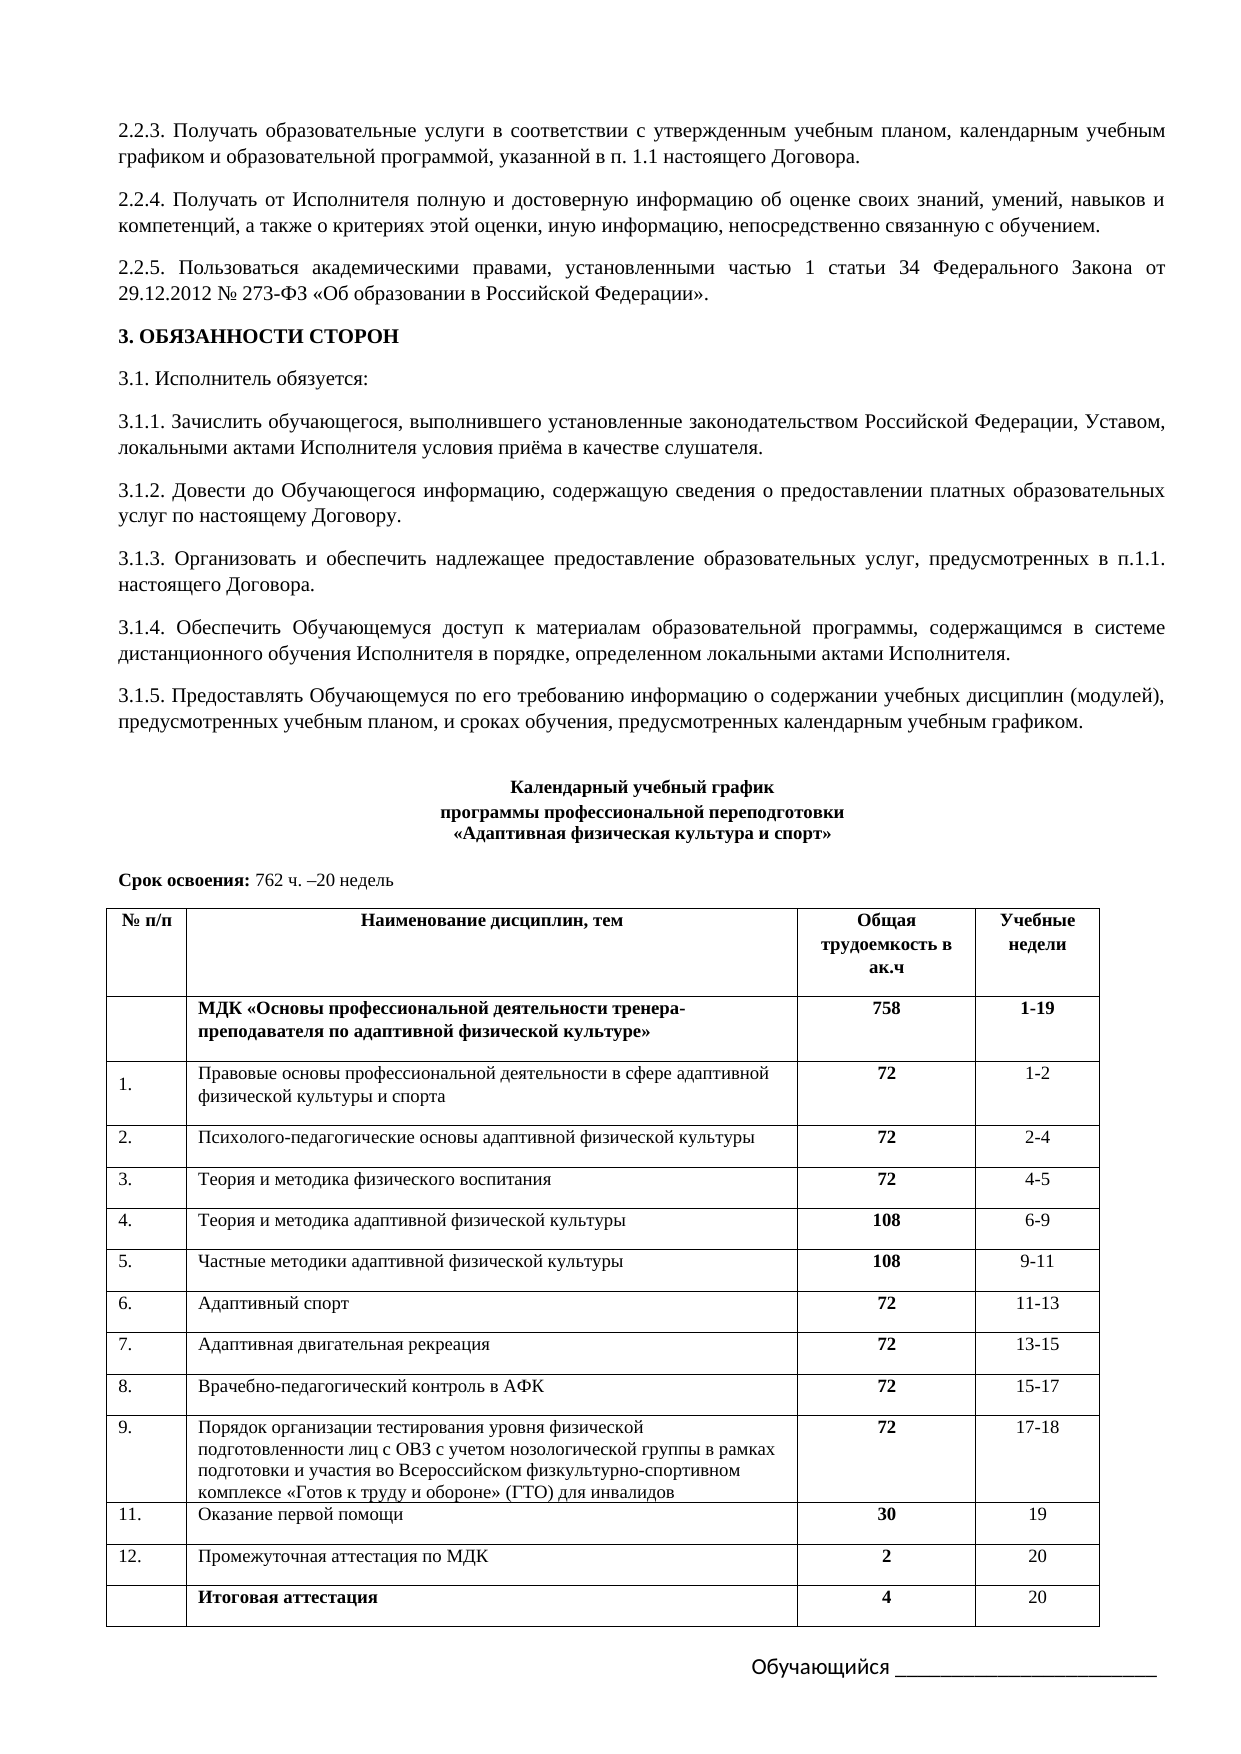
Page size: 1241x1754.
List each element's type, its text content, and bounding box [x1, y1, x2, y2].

table_cell Частные методики адаптивной физической культуры [187, 1250, 797, 1291]
table_cell 7. [107, 1333, 186, 1373]
table_cell 758 [798, 997, 975, 1061]
table_cell 17-18 [976, 1416, 1099, 1502]
table_cell 72 [798, 1126, 975, 1167]
text 3.1.5. Предоставлять Обучающемуся по его требованию информацию о содержании учебных дисциплин (модулей), предусмотренных учебным планом, и сроках обучения, предусмотренных календарным учебным графиком. [118, 683, 1167, 733]
table_cell Психолого-педагогические основы адаптивной физической культуры [187, 1126, 797, 1167]
table_header Учебные недели [976, 909, 1099, 996]
table_cell 72 [798, 1375, 975, 1415]
table_cell Теория и методика физического воспитания [187, 1168, 797, 1208]
table_cell 2. [107, 1126, 186, 1167]
text 3.1.1. Зачислить обучающегося, выполнившего установленные законодательством Российской Федерации, Уставом, локальными актами Исполнителя условия приёма в качестве слушателя. [118, 409, 1167, 459]
table_cell 4. [107, 1209, 186, 1249]
table_cell 11-13 [976, 1292, 1099, 1332]
text 3.1.3. Организовать и обеспечить надлежащее предоставление образовательных услуг, предусмотренных в п.1.1. настоящего Договора. [118, 546, 1167, 596]
table_cell 20 [976, 1586, 1099, 1626]
text 3.1.2. Довести до Обучающегося информацию, содержащую сведения о предоставлении платных образовательных услуг по настоящему Договору. [118, 477, 1167, 527]
text Календарный учебный график [118, 776, 1167, 797]
table_cell 1-2 [976, 1062, 1099, 1125]
text «Адаптивная физическая культура и спорт» [118, 822, 1167, 844]
text 3. ОБЯЗАННОСТИ СТОРОН [118, 324, 1167, 348]
table_cell 20 [976, 1545, 1099, 1585]
table_cell Теория и методика адаптивной физической культуры [187, 1209, 797, 1249]
table_cell 1-19 [976, 997, 1099, 1061]
table_cell 6-9 [976, 1209, 1099, 1249]
table_cell 1. [107, 1062, 186, 1125]
table_cell 4-5 [976, 1168, 1099, 1208]
table_cell 15-17 [976, 1375, 1099, 1415]
table_cell 12. [107, 1545, 186, 1585]
table_header Общая трудоемкость в ак.ч [798, 909, 975, 996]
table_cell Порядок организации тестирования уровня физической подготовленности лиц с ОВЗ с учетом нозологической группы в рамках подготовки и участия во Всероссийском физкультурно-спортивном комплексе «Готов к труду и обороне» (ГТО) для инвалидов [187, 1416, 797, 1502]
table_cell 30 [798, 1503, 975, 1543]
table_cell Итоговая аттестация [187, 1586, 797, 1626]
text программы профессиональной переподготовки [118, 801, 1167, 822]
table_cell 8. [107, 1375, 186, 1415]
table_cell 5. [107, 1250, 186, 1291]
table_cell 4 [798, 1586, 975, 1626]
text 2.2.3. Получать образовательные услуги в соответствии с утвержденным учебным планом, календарным учебным графиком и образовательной программой, указанной в п. 1.1 настоящего Договора. [118, 118, 1167, 168]
table_cell 72 [798, 1416, 975, 1502]
table_cell 2-4 [976, 1126, 1099, 1167]
table_cell МДК «Основы профессиональной деятельности тренера-преподавателя по адаптивной физической культуре» [187, 997, 797, 1061]
table_header № п/п [107, 909, 186, 996]
table_cell 13-15 [976, 1333, 1099, 1373]
table_cell 19 [976, 1503, 1099, 1543]
table_cell [107, 1586, 186, 1626]
table_cell 72 [798, 1292, 975, 1332]
table_cell 6. [107, 1292, 186, 1332]
table_cell Правовые основы профессиональной деятельности в сфере адаптивной физической культуры и спорта [187, 1062, 797, 1125]
table_cell 72 [798, 1062, 975, 1125]
table_cell 3. [107, 1168, 186, 1208]
text 3.1.4. Обеспечить Обучающемуся доступ к материалам образовательной программы, содержащимся в системе дистанционного обучения Исполнителя в порядке, определенном локальными актами Исполнителя. [118, 614, 1167, 664]
table_cell 9-11 [976, 1250, 1099, 1291]
table_cell [107, 997, 186, 1061]
table_cell Адаптивная двигательная рекреация [187, 1333, 797, 1373]
table_cell Врачебно-педагогический контроль в АФК [187, 1375, 797, 1415]
table_cell 72 [798, 1333, 975, 1373]
table_cell Оказание первой помощи [187, 1503, 797, 1543]
table_cell 108 [798, 1209, 975, 1249]
text 2.2.5. Пользоваться академическими правами, установленными частью 1 статьи 34 Федерального Закона от 29.12.2012 № 273-ФЗ «Об образовании в Российской Федерации». [118, 255, 1167, 305]
table_cell Промежуточная аттестация по МДК [187, 1545, 797, 1585]
table_cell 11. [107, 1503, 186, 1543]
table_header Наименование дисциплин, тем [187, 909, 797, 996]
table_cell 108 [798, 1250, 975, 1291]
table_cell 9. [107, 1416, 186, 1502]
text Срок освоения: 762 ч. –20 недель [118, 868, 1167, 890]
table_cell Адаптивный спорт [187, 1292, 797, 1332]
table_cell 72 [798, 1168, 975, 1208]
text 3.1. Исполнитель обязуется: [118, 366, 1167, 390]
table_cell 2 [798, 1545, 975, 1585]
text 2.2.4. Получать от Исполнителя полную и достоверную информацию об оценке своих знаний, умений, навыков и компетенций, а также о критериях этой оценки, иную информацию, непосредственно связанную с обучением. [118, 187, 1167, 237]
